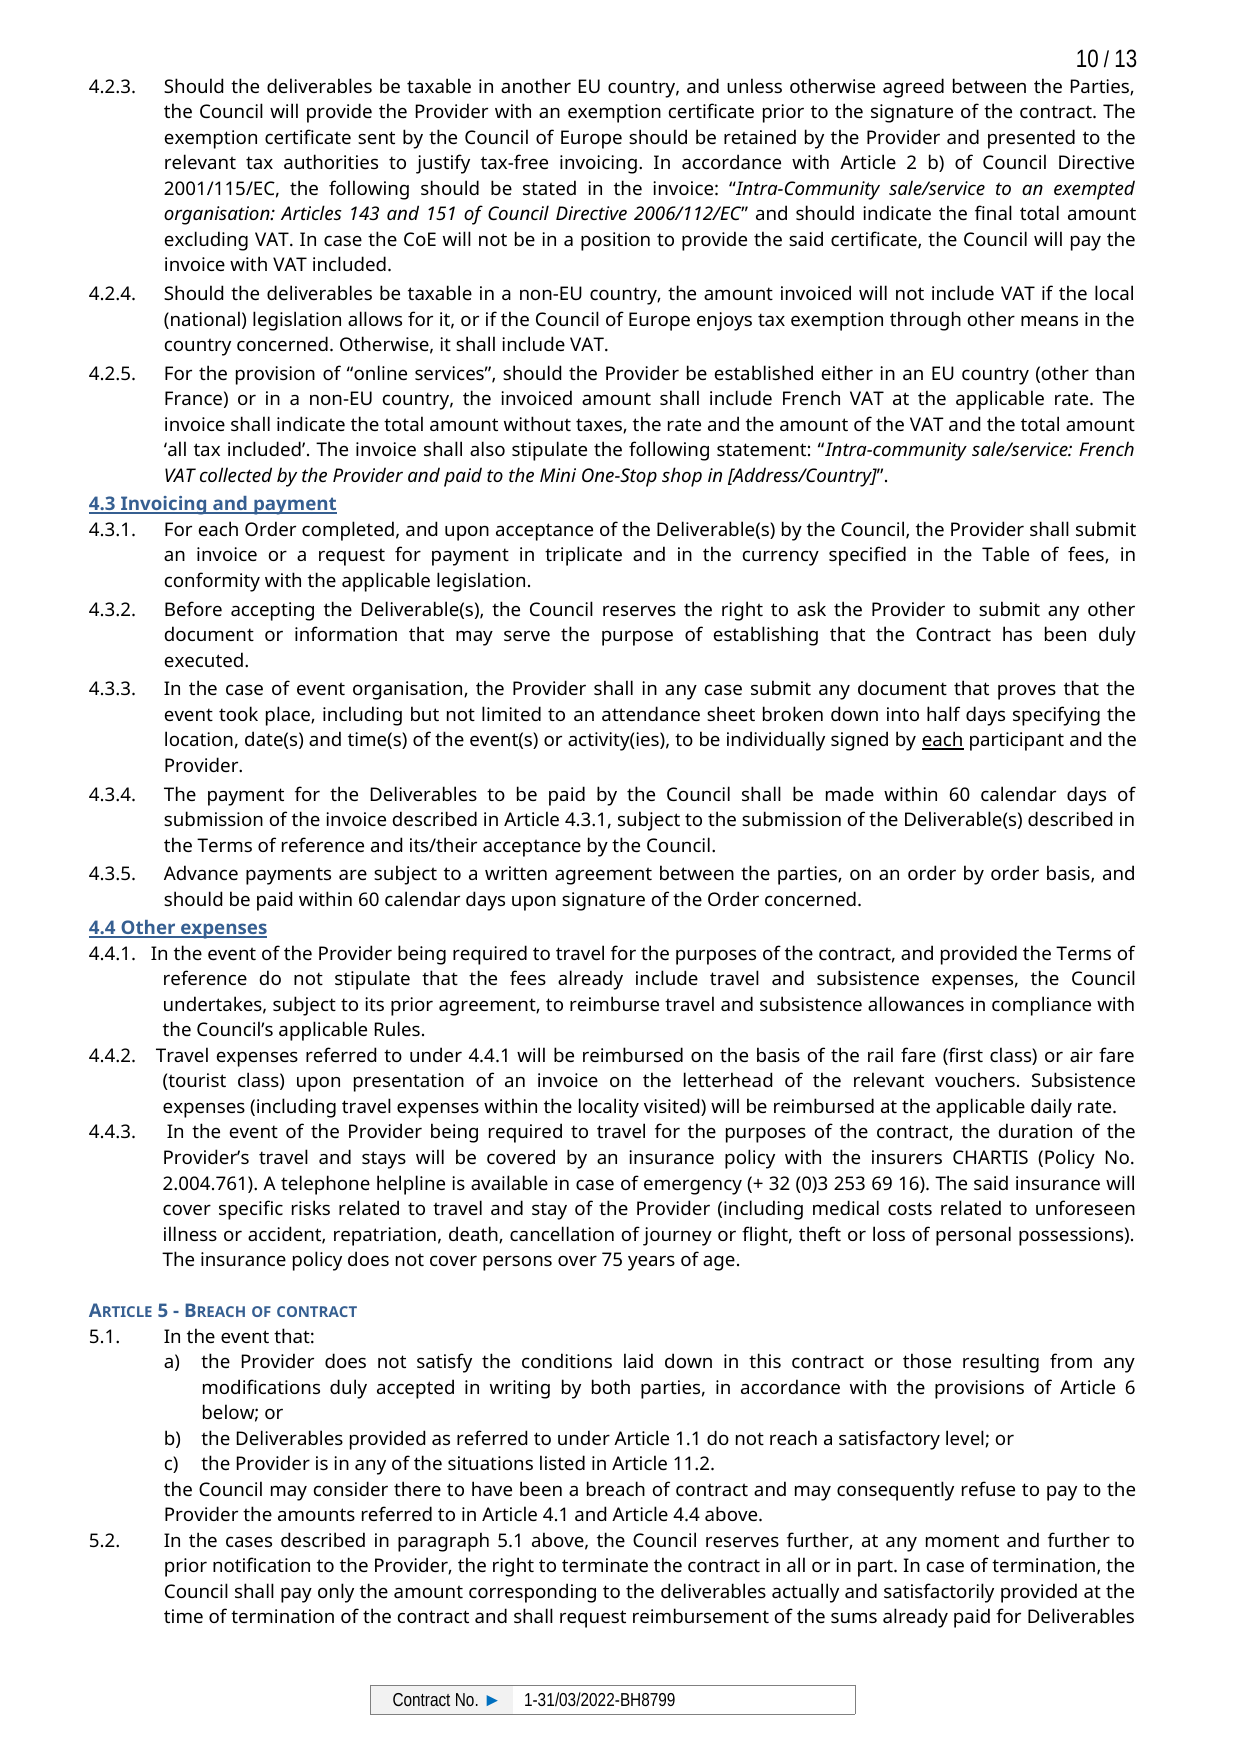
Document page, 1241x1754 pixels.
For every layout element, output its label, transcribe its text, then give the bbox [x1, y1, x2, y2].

text 4.3 Invoicing and payment [89, 491, 1137, 516]
list Should the deliverables be taxable in a non-EU country, the amount invoiced will not include VAT if the local (national) legislation allows for it, or if the Council of Europe enjoys tax exemption through other means in the country concerned. Otherwise, it shall include VAT. [89, 280, 1137, 357]
list the Deliverables provided as referred to under Article 1.1 do not reach a satisfactory level; or [164, 1425, 1137, 1451]
list Should the deliverables be taxable in another EU country, and unless otherwise agreed between the Parties, the Council will provide the Provider with an exemption certificate prior to the signature of the contract. The exemption certificate sent by the Council of Europe should be retained by the Provider and presented to the relevant tax authorities to justify tax-free invoicing. In accordance with Article 2 b) of Council Directive 2001/115/EC, the following should be stated in the invoice: “Intra-Community sale/service to an exempted organisation: Articles 143 and 151 of Council Directive 2006/112/EC” and should indicate the final total amount excluding VAT. In case the CoE will not be in a position to provide the said certificate, the Council will pay the invoice with VAT included. [89, 73, 1137, 277]
list In the event that: [89, 1323, 1137, 1348]
list Before accepting the Deliverable(s), the Council reserves the right to ask the Provider to submit any other document or information that may serve the purpose of establishing that the Contract has been duly executed. [89, 596, 1137, 672]
text 4.4 Other expenses [89, 915, 1137, 940]
list The payment for the Deliverables to be paid by the Council shall be made within 60 calendar days of submission of the invoice described in Article 4.3.1, subject to the submission of the Deliverable(s) described in the Terms of reference and its/their acceptance by the Council. [89, 781, 1137, 857]
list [89, 1527, 1137, 1629]
list For the provision of “online services”, should the Provider be established either in an EU country (other than France) or in a non-EU country, the invoiced amount shall include French VAT at the applicable rate. The invoice shall indicate the total amount without taxes, the rate and the amount of the VAT and the total amount ‘all tax included’. The invoice shall also stipulate the following statement: “Intra-community sale/service: French VAT collected by the Provider and paid to the Mini One-Stop shop in [Address/Country]”. [89, 360, 1137, 488]
list For each Order completed, and upon acceptance of the Deliverable(s) by the Council, the Provider shall submit an invoice or a request for payment in triplicate and in the currency specified in the Table of fees, in conformity with the applicable legislation. [89, 516, 1137, 593]
list Advance payments are subject to a written agreement between the parties, on an order by order basis, and should be paid within 60 calendar days upon signature of the Order concerned. [89, 861, 1137, 912]
list the Council may consider there to have been a breach of contract and may consequently refuse to pay to the Provider the amounts referred to in Article 4.1 and Article 4.4 above. [164, 1476, 1137, 1527]
text 4.4.2. Travel expenses referred to under 4.4.1 will be reimbursed on the basis of the rail fare (first class) or air fare (tourist class) upon presentation of an invoice on the letterhead of the relevant vouchers. Subsistence expenses (including travel expenses within the locality visited) will be reimbursed at the applicable daily rate. [89, 1042, 1137, 1119]
list the Provider is in any of the situations listed in Article 11.2. [164, 1451, 1137, 1476]
list the Provider does not satisfy the conditions laid down in this contract or those resulting from any modifications duly accepted in writing by both parties, in accordance with the provisions of Article 6 below; or [164, 1348, 1137, 1425]
list In the case of event organisation, the Provider shall in any case submit any document that proves that the event took place, including but not limited to an attendance sheet broken down into half days specifying the location, date(s) and time(s) of the event(s) or activity(ies), to be individually signed by each participant and the Provider. [89, 676, 1137, 778]
text 4.4.3. In the event of the Provider being required to travel for the purposes of the contract, the duration of the Provider’s travel and stays will be covered by an insurance policy with the insurers CHARTIS (Policy No. 2.004.761). A telephone helpline is available in case of emergency (+ 32 (0)3 253 69 16). The said insurance will cover specific risks related to travel and stay of the Provider (including medical costs related to unforeseen illness or accident, repatriation, death, cancellation of journey or flight, theft or loss of personal possessions). The insurance policy does not cover persons over 75 years of age. [89, 1119, 1137, 1272]
text 4.4.1. In the event of the Provider being required to travel for the purposes of the contract, and provided the Terms of reference do not stipulate that the fees already include travel and subsistence expenses, the Council undertakes, subject to its prior agreement, to reimburse travel and subsistence allowances in compliance with the Council’s applicable Rules. [89, 940, 1137, 1042]
text Article 5 - Breach of contract [89, 1297, 1137, 1323]
